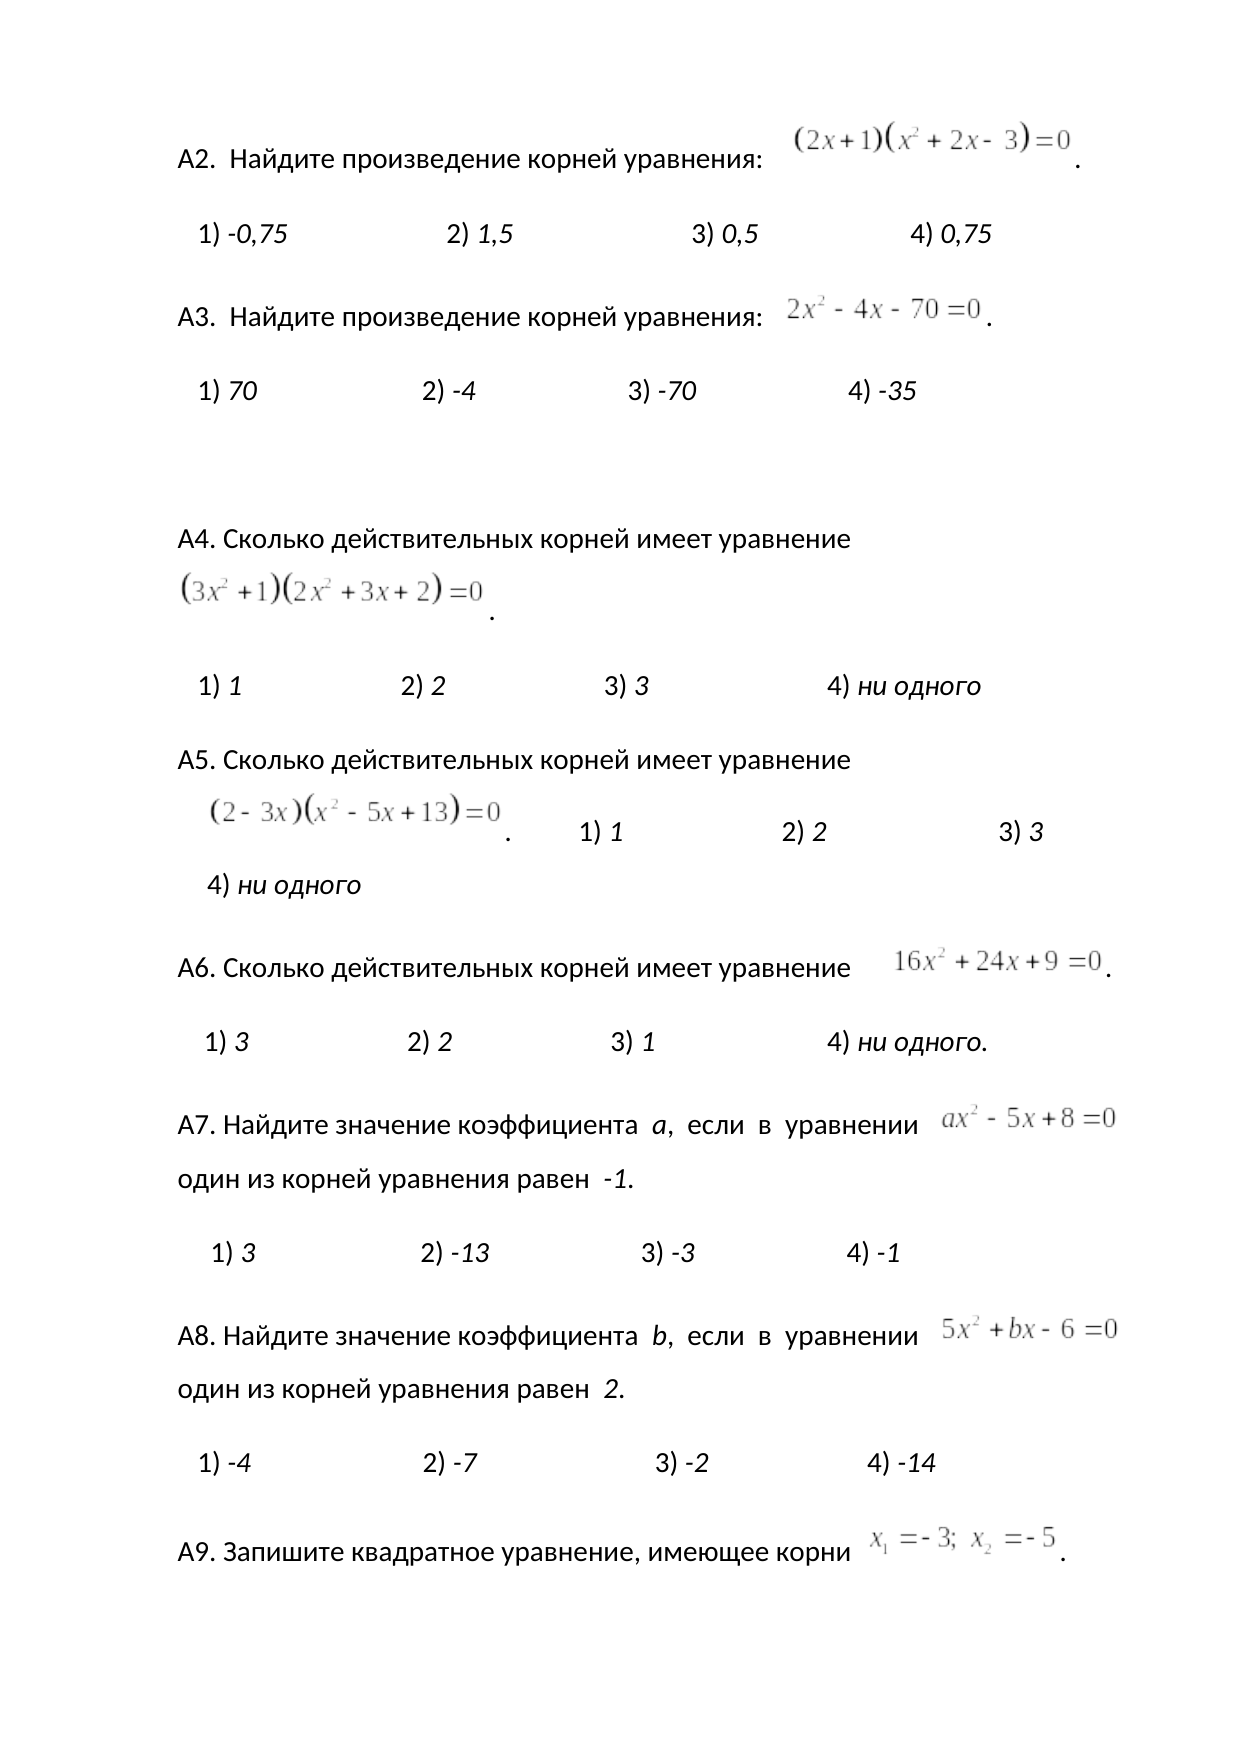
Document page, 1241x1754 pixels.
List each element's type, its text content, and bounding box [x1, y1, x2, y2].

text 1) -4 2) -7 3) -2 4) -14 [177, 1444, 1152, 1480]
text А9. Запишите квадратное уравнение, имеющее корни . [177, 1519, 1152, 1569]
text А5. Сколько действительных корней имеет уравнение . 1) 1 2) 2 3) 3 4) ни одного [177, 741, 1152, 902]
text А4. Сколько действительных корней имеет уравнение . [177, 520, 1152, 628]
text А2. Найдите произведение корней уравнения: . [177, 118, 1152, 176]
text 1) 3 2) 2 3) 1 4) ни одного. [177, 1023, 1152, 1059]
text А3. Найдите произведение корней уравнения: . [177, 289, 1152, 333]
text 1) 70 2) -4 3) -70 4) -35 [177, 372, 1152, 407]
text 1) -0,75 2) 1,5 3) 0,5 4) 0,75 [177, 215, 1152, 250]
text 1) 3 2) -13 3) -3 4) -1 [177, 1234, 1152, 1269]
text А7. Найдите значение коэффициента а, если в уравнении один из корней уравнения равен -1. [177, 1098, 1152, 1195]
text 1) 1 2) 2 3) 3 4) ни одного [177, 667, 1152, 702]
text А6. Сколько действительных корней имеет уравнение . [177, 940, 1152, 985]
text А8. Найдите значение коэффициента b, если в уравнении один из корней уравнения равен 2. [177, 1308, 1152, 1406]
